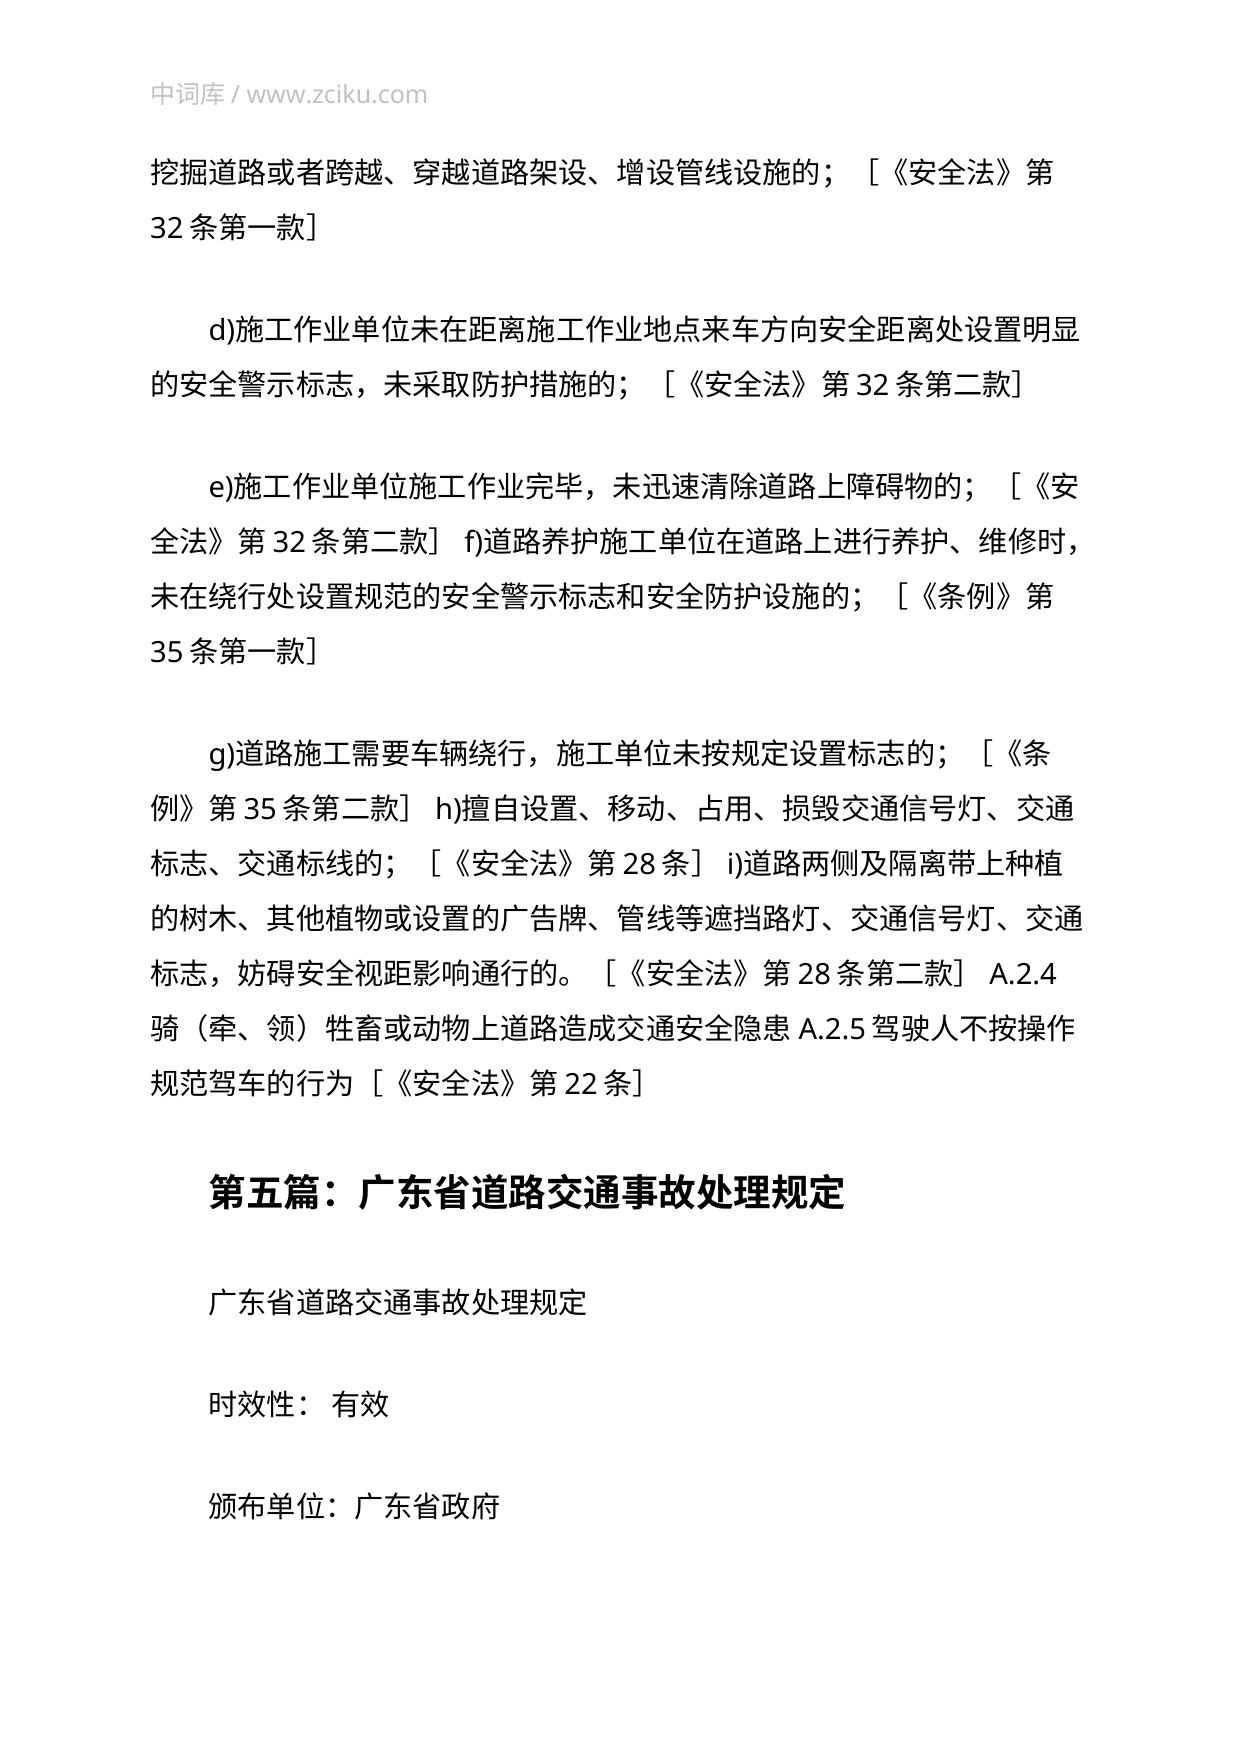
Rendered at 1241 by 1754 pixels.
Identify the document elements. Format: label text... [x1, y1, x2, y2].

text g)道路施工需要车辆绕行，施工单位未按规定设置标志的；［《条例》第35条第二款］ h)擅自设置、移动、占用、损毁交通信号灯、交通标志、交通标线的；［《安全法》第28条］ i)道路两侧及隔离带上种植的树木、其他植物或设置的广告牌、管线等遮挡路灯、交通信号灯、交通标志，妨碍安全视距影响通行的。［《安全法》第28条第二款］ A.2.4骑（牵、领）牲畜或动物上道路造成交通安全隐患 A.2.5驾驶人不按操作规范驾车的行为［《安全法》第22条］ [150, 731, 1090, 1103]
text 广东省道路交通事故处理规定 [150, 1280, 1090, 1322]
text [150, 150, 1090, 247]
text 第五篇：广东省道路交通事故处理规定 [150, 1163, 1090, 1217]
text 颁布单位：广东省政府 [150, 1483, 1090, 1526]
text d)施工作业单位未在距离施工作业地点来车方向安全距离处设置明显的安全警示标志，未采取防护措施的；［《安全法》第32条第二款］ [150, 307, 1090, 404]
text 时效性： 有效 [150, 1382, 1090, 1424]
text e)施工作业单位施工作业完毕，未迅速清除道路上障碍物的；［《安全法》第32条第二款］ f)道路养护施工单位在道路上进行养护、维修时，未在绕行处设置规范的安全警示标志和安全防护设施的；［《条例》第35条第一款］ [150, 464, 1090, 671]
